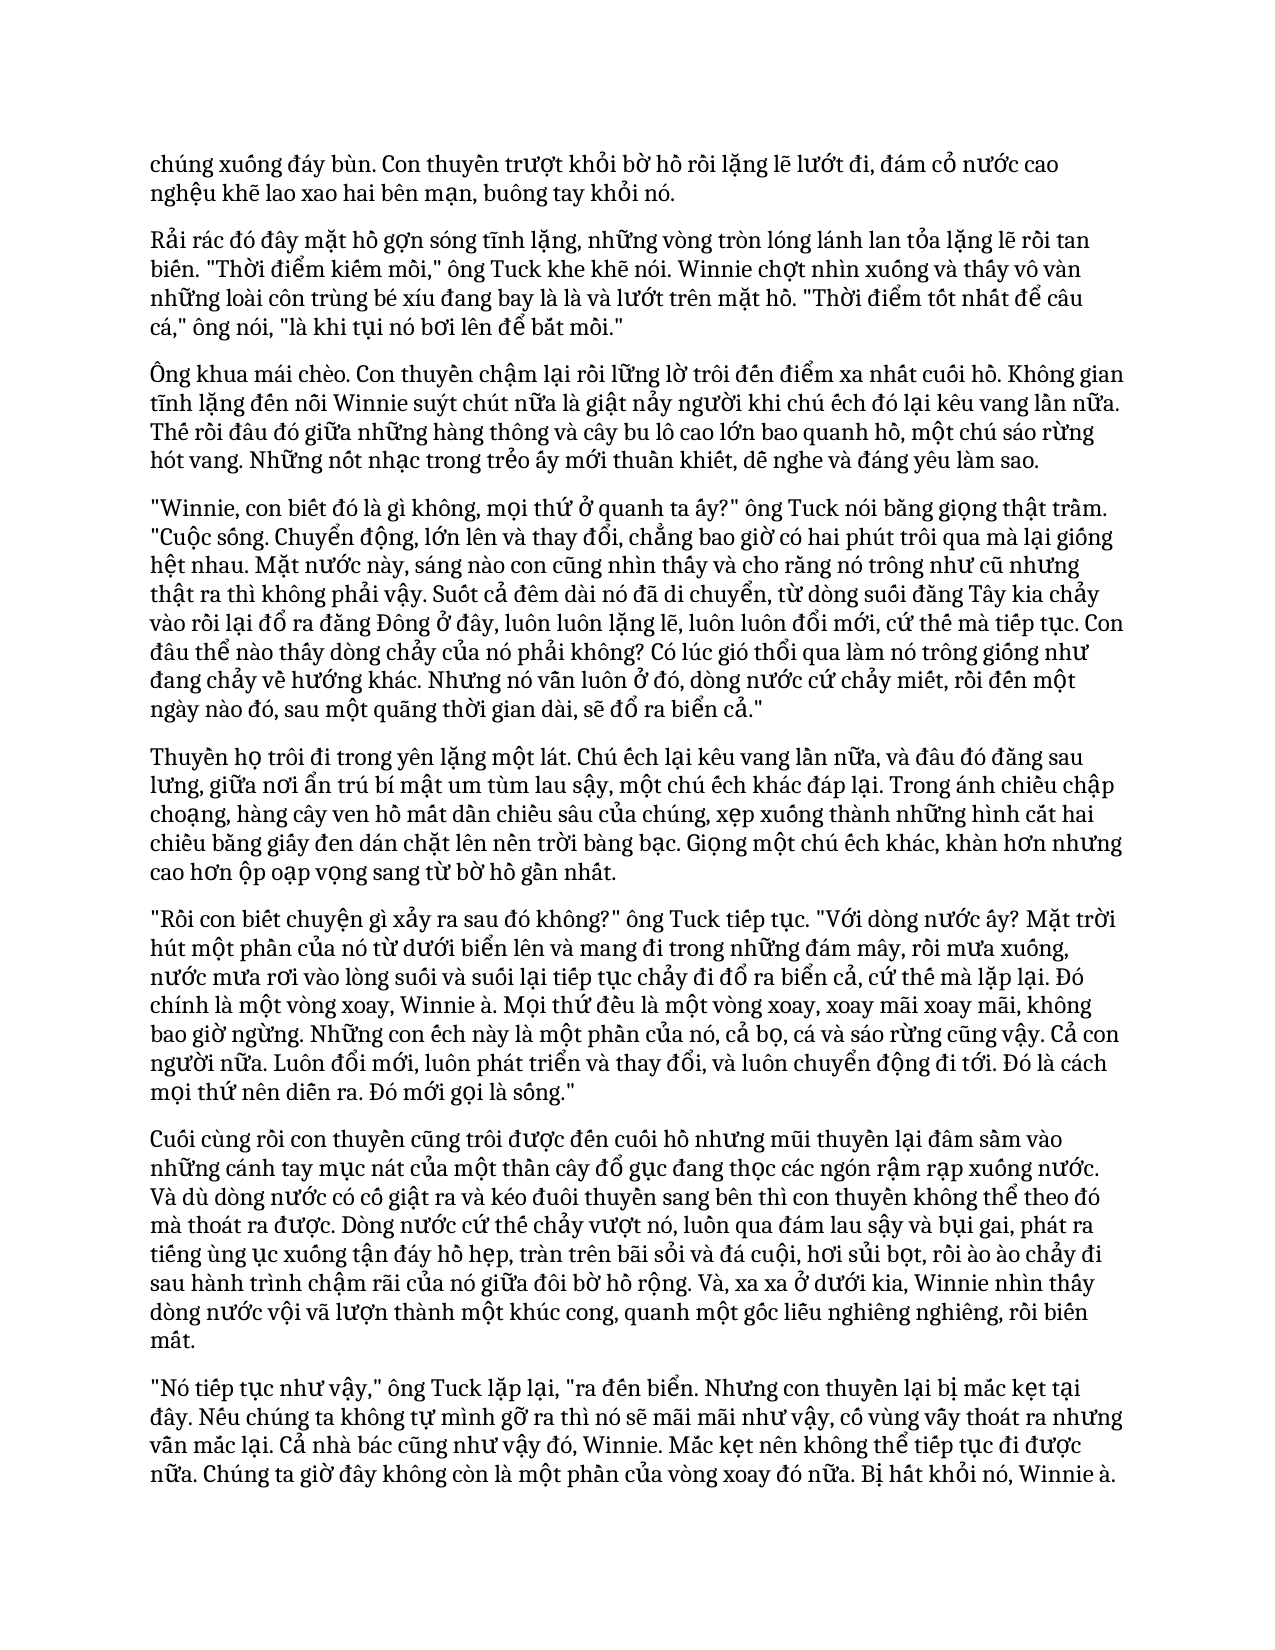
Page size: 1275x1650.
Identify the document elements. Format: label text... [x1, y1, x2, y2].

text Ông khua mái chèo. Con thuyền chậm lại rồi lững lờ trôi đến điểm xa nhất cuối hồ. Không gian tĩnh lặng đến nỗi Winnie suýt chút nữa là giật nảy người khi chú ếch đó lại kêu vang lần nữa. Thế rồi đâu đó giữa những hàng thông và cây bu lô cao lớn bao quanh hồ, một chú sáo rừng hót vang. Những nốt nhạc trong trẻo ấy mới thuần khiết, dễ nghe và đáng yêu làm sao. [150, 360, 1125, 475]
text Cuối cùng rồi con thuyền cũng trôi được đến cuối hồ nhưng mũi thuyền lại đâm sầm vào những cánh tay mục nát của một thần cây đổ gục đang thọc các ngón rậm rạp xuống nước. Và dù dòng nước có cố giật ra và kéo đuôi thuyền sang bên thì con thuyền không thể theo đó mà thoát ra được. Dòng nước cứ thế chảy vượt nó, luồn qua đám lau sậy và bụi gai, phát ra tiếng ùng ục xuống tận đáy hồ hẹp, tràn trên bãi sỏi và đá cuội, hơi sủi bọt, rồi ào ào chảy đi sau hành trình chậm rãi của nó giữa đôi bờ hồ rộng. Và, xa xa ở dưới kia, Winnie nhìn thấy dòng nước vội vã lượn thành một khúc cong, quanh một gốc liễu nghiêng nghiêng, rồi biến mất. [150, 1125, 1125, 1355]
text Thuyền họ trôi đi trong yên lặng một lát. Chú ếch lại kêu vang lần nữa, và đâu đó đằng sau lưng, giữa nơi ẩn trú bí mật um tùm lau sậy, một chú ếch khác đáp lại. Trong ánh chiều chập choạng, hàng cây ven hồ mất dần chiều sâu của chúng, xẹp xuống thành những hình cắt hai chiều bằng giấy đen dán chặt lên nền trời bàng bạc. Giọng một chú ếch khác, khàn hơn nhưng cao hơn ộp oạp vọng sang từ bờ hồ gần nhất. [150, 742, 1125, 886]
text Rải rác đó đây mặt hồ gợn sóng tĩnh lặng, những vòng tròn lóng lánh lan tỏa lặng lẽ rồi tan biến. "Thời điểm kiếm mồi," ông Tuck khe khẽ nói. Winnie chợt nhìn xuống và thấy vô vàn những loài côn trùng bé xíu đang bay là là và lướt trên mặt hồ. "Thời điểm tốt nhất để câu cá," ông nói, "là khi tụi nó bơi lên để bắt mồi." [150, 226, 1125, 341]
text "Winnie, con biết đó là gì không, mọi thứ ở quanh ta ấy?" ông Tuck nói bằng giọng thật trầm. "Cuộc sống. Chuyển động, lớn lên và thay đổi, chẳng bao giờ có hai phút trôi qua mà lại giống hệt nhau. Mặt nước này, sáng nào con cũng nhìn thấy và cho rằng nó trông như cũ nhưng thật ra thì không phải vậy. Suốt cả đêm dài nó đã di chuyển, từ dòng suối đằng Tây kia chảy vào rồi lại đổ ra đằng Đông ở đây, luôn luôn lặng lẽ, luôn luôn đổi mới, cứ thế mà tiếp tục. Con đâu thể nào thấy dòng chảy của nó phải không? Có lúc gió thổi qua làm nó trông giống như đang chảy về hướng khác. Nhưng nó vẫn luôn ở đó, dòng nước cứ chảy miết, rồi đến một ngày nào đó, sau một quãng thời gian dài, sẽ đổ ra biển cả." [150, 494, 1125, 724]
text "Rồi con biết chuyện gì xảy ra sau đó không?" ông Tuck tiếp tục. "Với dòng nước ấy? Mặt trời hút một phần của nó từ dưới biển lên và mang đi trong những đám mây, rồi mưa xuống, nước mưa rơi vào lòng suối và suối lại tiếp tục chảy đi đổ ra biển cả, cứ thế mà lặp lại. Đó chính là một vòng xoay, Winnie à. Mọi thứ đều là một vòng xoay, xoay mãi xoay mãi, không bao giờ ngừng. Những con ếch này là một phần của nó, cả bọ, cá và sáo rừng cũng vậy. Cả con người nữa. Luôn đổi mới, luôn phát triển và thay đổi, và luôn chuyển động đi tới. Đó là cách mọi thứ nên diễn ra. Đó mới gọi là sống." [150, 905, 1125, 1106]
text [150, 150, 1125, 207]
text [150, 1374, 1125, 1489]
